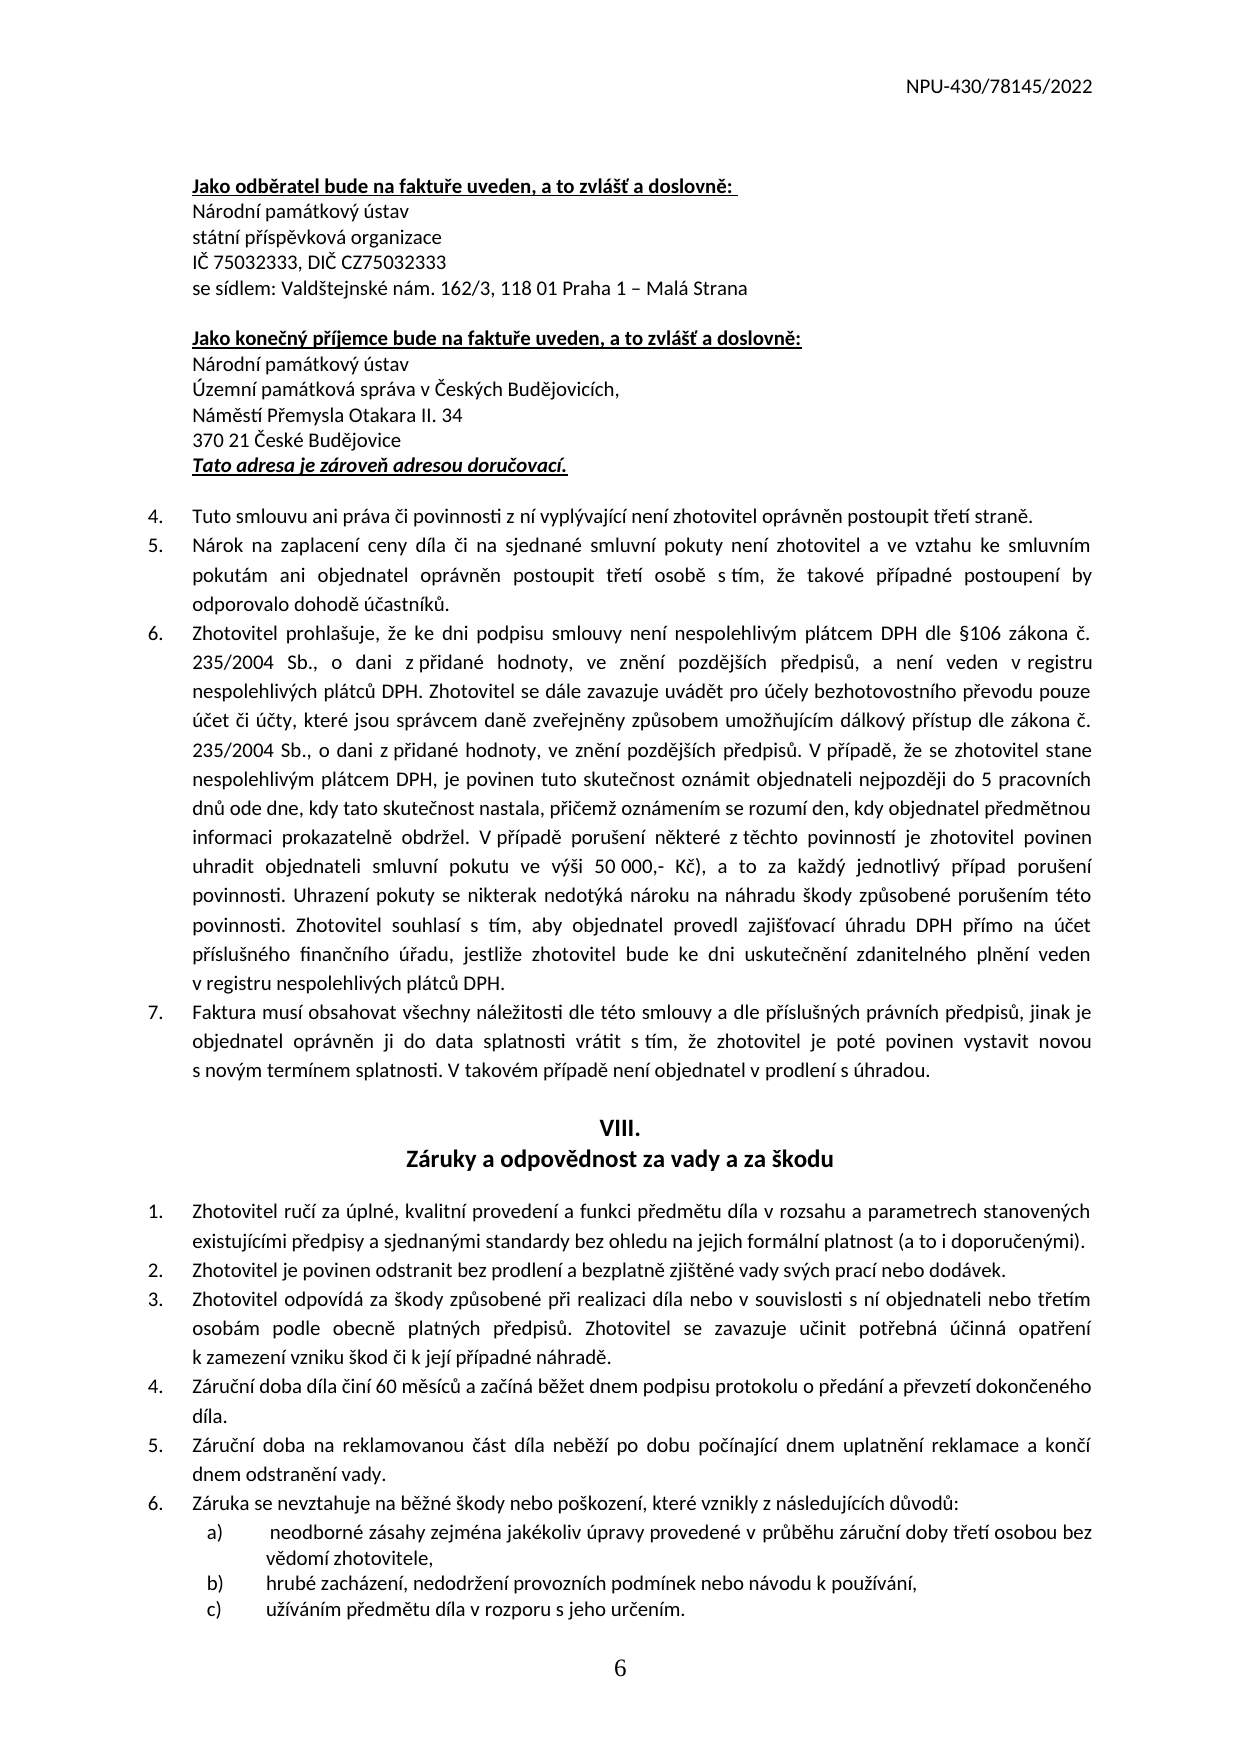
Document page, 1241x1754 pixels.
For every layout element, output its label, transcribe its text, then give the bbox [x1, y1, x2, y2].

list Záruční doba díla činí 60 měsíců a začíná běžet dnem podpisu protokolu o předání a převzetí dokončeného díla. [148, 1374, 1093, 1428]
list Tuto smlouvu ani práva či povinnosti z ní vyplývající není zhotovitel oprávněn postoupit třetí straně. [148, 503, 1093, 529]
text se sídlem: Valdštejnské nám. 162/3, 118 01 Praha 1 – Malá Strana [192, 275, 1093, 300]
list Zhotovitel odpovídá za škody způsobené při realizaci díla nebo v souvislosti s ní objednateli nebo třetím osobám podle obecně platných předpisů. Zhotovitel se zavazuje učinit potřebná účinná opatření k zamezení vzniku škod či k její případné náhradě. [148, 1286, 1093, 1370]
subtitle Záruky a odpovědnost za vady a za škodu [148, 1143, 1093, 1173]
text Národní památkový ústav [192, 351, 1093, 376]
list Zhotovitel ručí za úplné, kvalitní provedení a funkci předmětu díla v rozsahu a parametrech stanovených existujícími předpisy a sjednanými standardy bez ohledu na jejich formální platnost (a to i doporučenými). [148, 1199, 1093, 1253]
list Faktura musí obsahovat všechny náležitosti dle této smlouvy a dle příslušných právních předpisů, jinak je objednatel oprávněn ji do data splatnosti vrátit s tím, že zhotovitel je poté povinen vystavit novou s novým termínem splatnosti. V takovém případě není objednatel v prodlení s úhradou. [148, 999, 1093, 1083]
list Zhotovitel je povinen odstranit bez prodlení a bezplatně zjištěné vady svých prací nebo dodávek. [148, 1257, 1093, 1282]
text 370 21 České Budějovice [192, 427, 1093, 453]
text Jako odběratel bude na faktuře uveden, a to zvlášť a doslovně: [192, 173, 1093, 198]
list Zhotovitel prohlašuje, že ke dni podpisu smlouvy není nespolehlivým plátcem DPH dle §106 zákona č. 235/2004 Sb., o dani z přidané hodnoty, ve znění pozdějších předpisů, a není veden v registru nespolehlivých plátců DPH. Zhotovitel se dále zavazuje uvádět pro účely bezhotovostního převodu pouze účet či účty, které jsou správcem daně zveřejněny způsobem umožňujícím dálkový přístup dle zákona č. 235/2004 Sb., o dani z přidané hodnoty, ve znění pozdějších předpisů. V případě, že se zhotovitel stane nespolehlivým plátcem DPH, je povinen tuto skutečnost oznámit objednateli nejpozději do 5 pracovních dnů ode dne, kdy tato skutečnost nastala, přičemž oznámením se rozumí den, kdy objednatel předmětnou informaci prokazatelně obdržel. V případě porušení některé z těchto povinností je zhotovitel povinen uhradit objednateli smluvní pokutu ve výši 50 000,- Kč), a to za každý jednotlivý případ porušení povinnosti. Uhrazení pokuty se nikterak nedotýká nároku na náhradu škody způsobené porušením této povinnosti. Zhotovitel souhlasí s tím, aby objednatel provedl zajišťovací úhradu DPH přímo na účet příslušného finančního úřadu, jestliže zhotovitel bude ke dni uskutečnění zdanitelného plnění veden v registru nespolehlivých plátců DPH. [148, 620, 1093, 996]
text Národní památkový ústav [192, 198, 1093, 224]
text Územní památková správa v Českých Budějovicích, [192, 376, 1093, 402]
text Tato adresa je zároveň adresou doručovací. [192, 453, 1093, 478]
list Záruční doba na reklamovanou část díla neběží po dobu počínající dnem uplatnění reklamace a končí dnem odstranění vady. [148, 1432, 1093, 1487]
text Jako konečný příjemce bude na faktuře uveden, a to zvlášť a doslovně: [192, 326, 1093, 351]
list Záruka se nevztahuje na běžné škody nebo poškození, které vznikly z následujících důvodů: [148, 1490, 1093, 1516]
list hrubé zacházení, nedodržení provozních podmínek nebo návodu k používání, [207, 1570, 1093, 1596]
text státní příspěvková organizace [192, 224, 1093, 249]
text IČ 75032333, DIČ CZ75032333 [192, 249, 1093, 275]
list Nárok na zaplacení ceny díla či na sjednané smluvní pokuty není zhotovitel a ve vztahu ke smluvním pokutám ani objednatel oprávněn postoupit třetí osobě s tím, že takové případné postoupení by odporovalo dohodě účastníků. [148, 533, 1093, 616]
list užíváním předmětu díla v rozporu s jeho určením. [207, 1596, 1093, 1621]
text Náměstí Přemysla Otakara II. 34 [192, 402, 1093, 427]
text VIII. [148, 1112, 1093, 1143]
text a) neodborné zásahy zejména jakékoliv úpravy provedené v průběhu záruční doby třetí osobou bez vědomí zhotovitele, [207, 1519, 1093, 1570]
